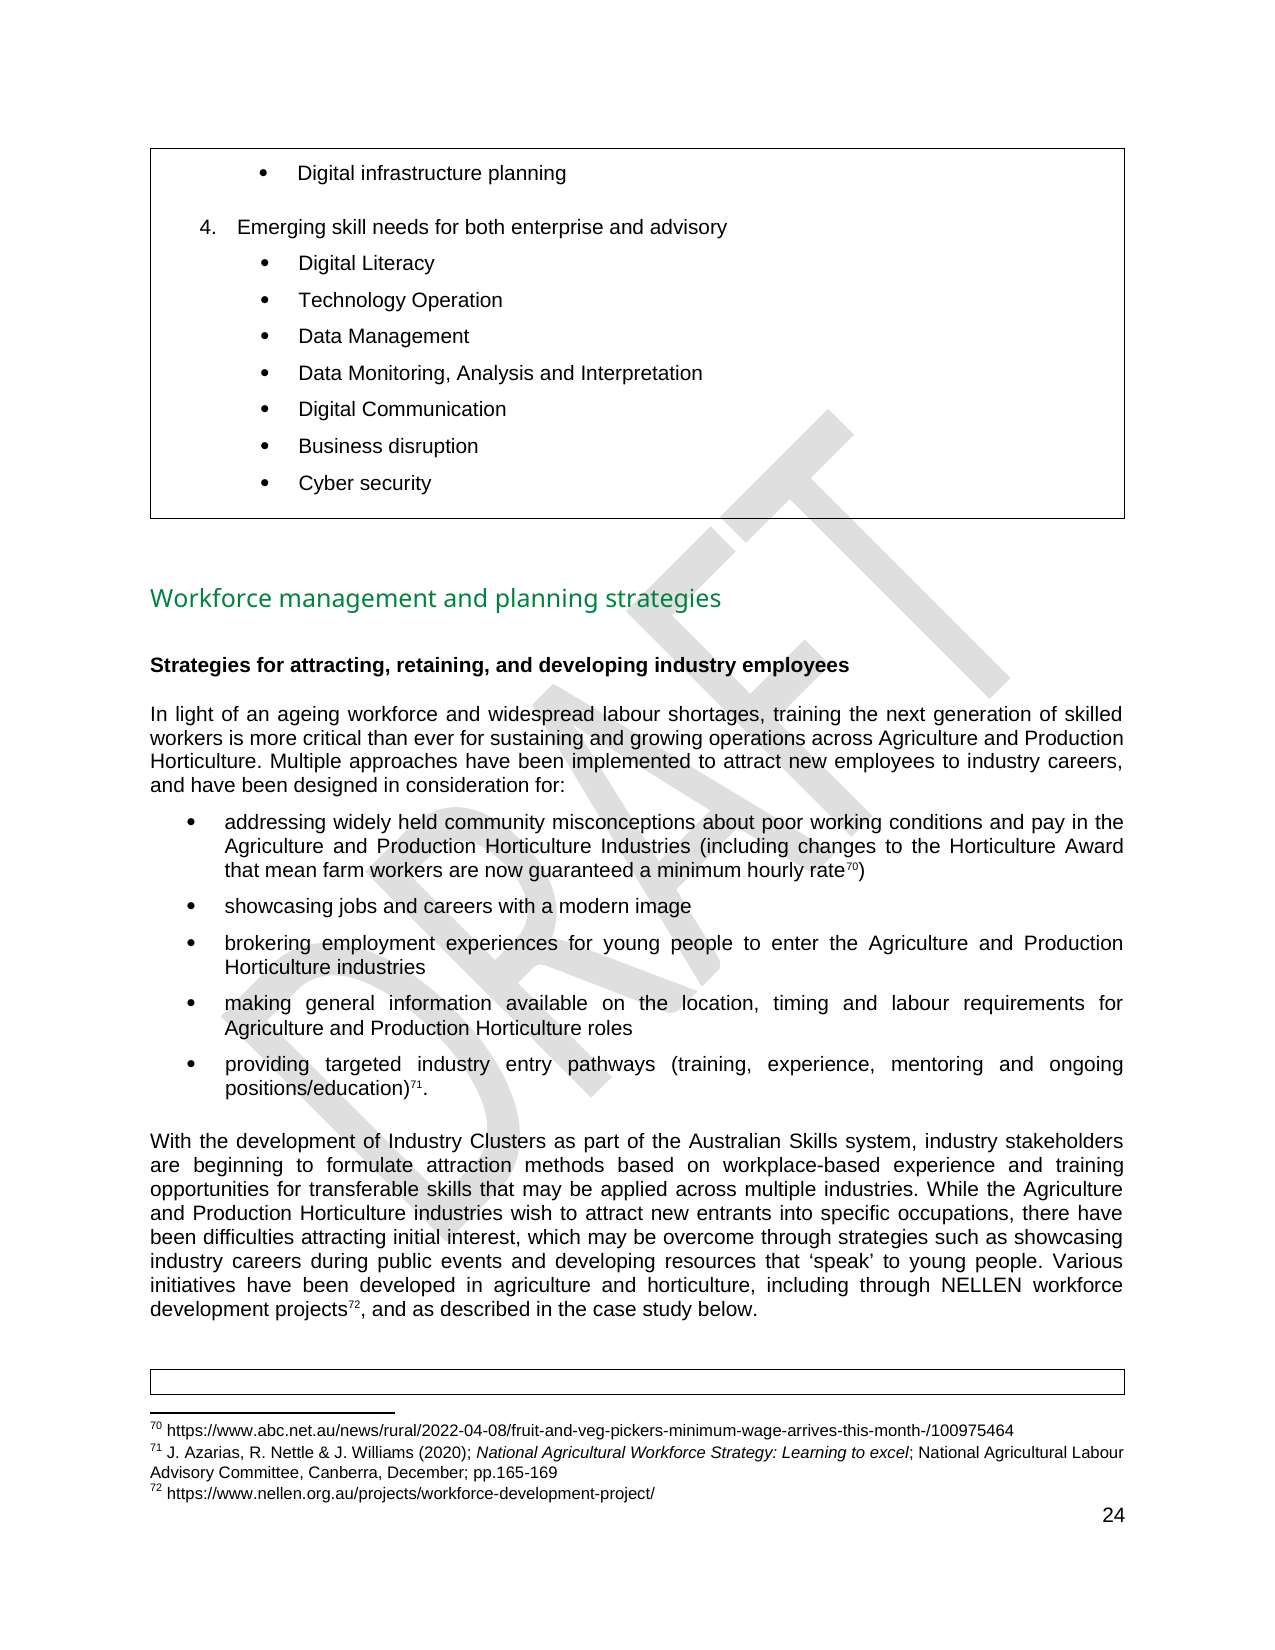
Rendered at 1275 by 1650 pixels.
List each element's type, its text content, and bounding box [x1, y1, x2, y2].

list making general information available on the location, timing and labour requirements for Agriculture and Production Horticulture roles [187, 991, 1125, 1039]
text In light of an ageing workforce and widespread labour shortages, training the next generation of skilled workers is more critical than ever for sustaining and growing operations across Agriculture and Production Horticulture. Multiple approaches have been implemented to attract new employees to industry careers, and have been designed in consideration for: [150, 701, 1125, 797]
text With the development of Industry Clusters as part of the Australian Skills system, industry stakeholders are beginning to formulate attraction methods based on workplace-based experience and training opportunities for transferable skills that may be applied across multiple industries. While the Agriculture and Production Horticulture industries wish to attract new entrants into specific occupations, there have been difficulties attracting initial interest, which may be overcome through strategies such as showcasing industry careers during public events and developing resources that ‘speak’ to young people. Various initiatives have been developed in agriculture and horticulture, including through NELLEN workforce development projects, and as described in the case study below. [150, 1129, 1125, 1321]
list showcasing jobs and careers with a modern image [187, 894, 1125, 918]
list brokering employment experiences for young people to enter the Agriculture and Production Horticulture industries [187, 931, 1125, 979]
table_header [151, 149, 1124, 518]
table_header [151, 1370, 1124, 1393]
subtitle Strategies for attracting, retaining, and developing industry employees [150, 652, 1125, 676]
list addressing widely held community misconceptions about poor working conditions and pay in the Agriculture and Production Horticulture Industries (including changes to the Horticulture Award that mean farm workers are now guaranteed a minimum hourly rate) [187, 810, 1125, 882]
list providing targeted industry entry pathways (training, experience, mentoring and ongoing positions/education). [187, 1052, 1125, 1100]
subtitle Workforce management and planning strategies [150, 581, 1125, 615]
